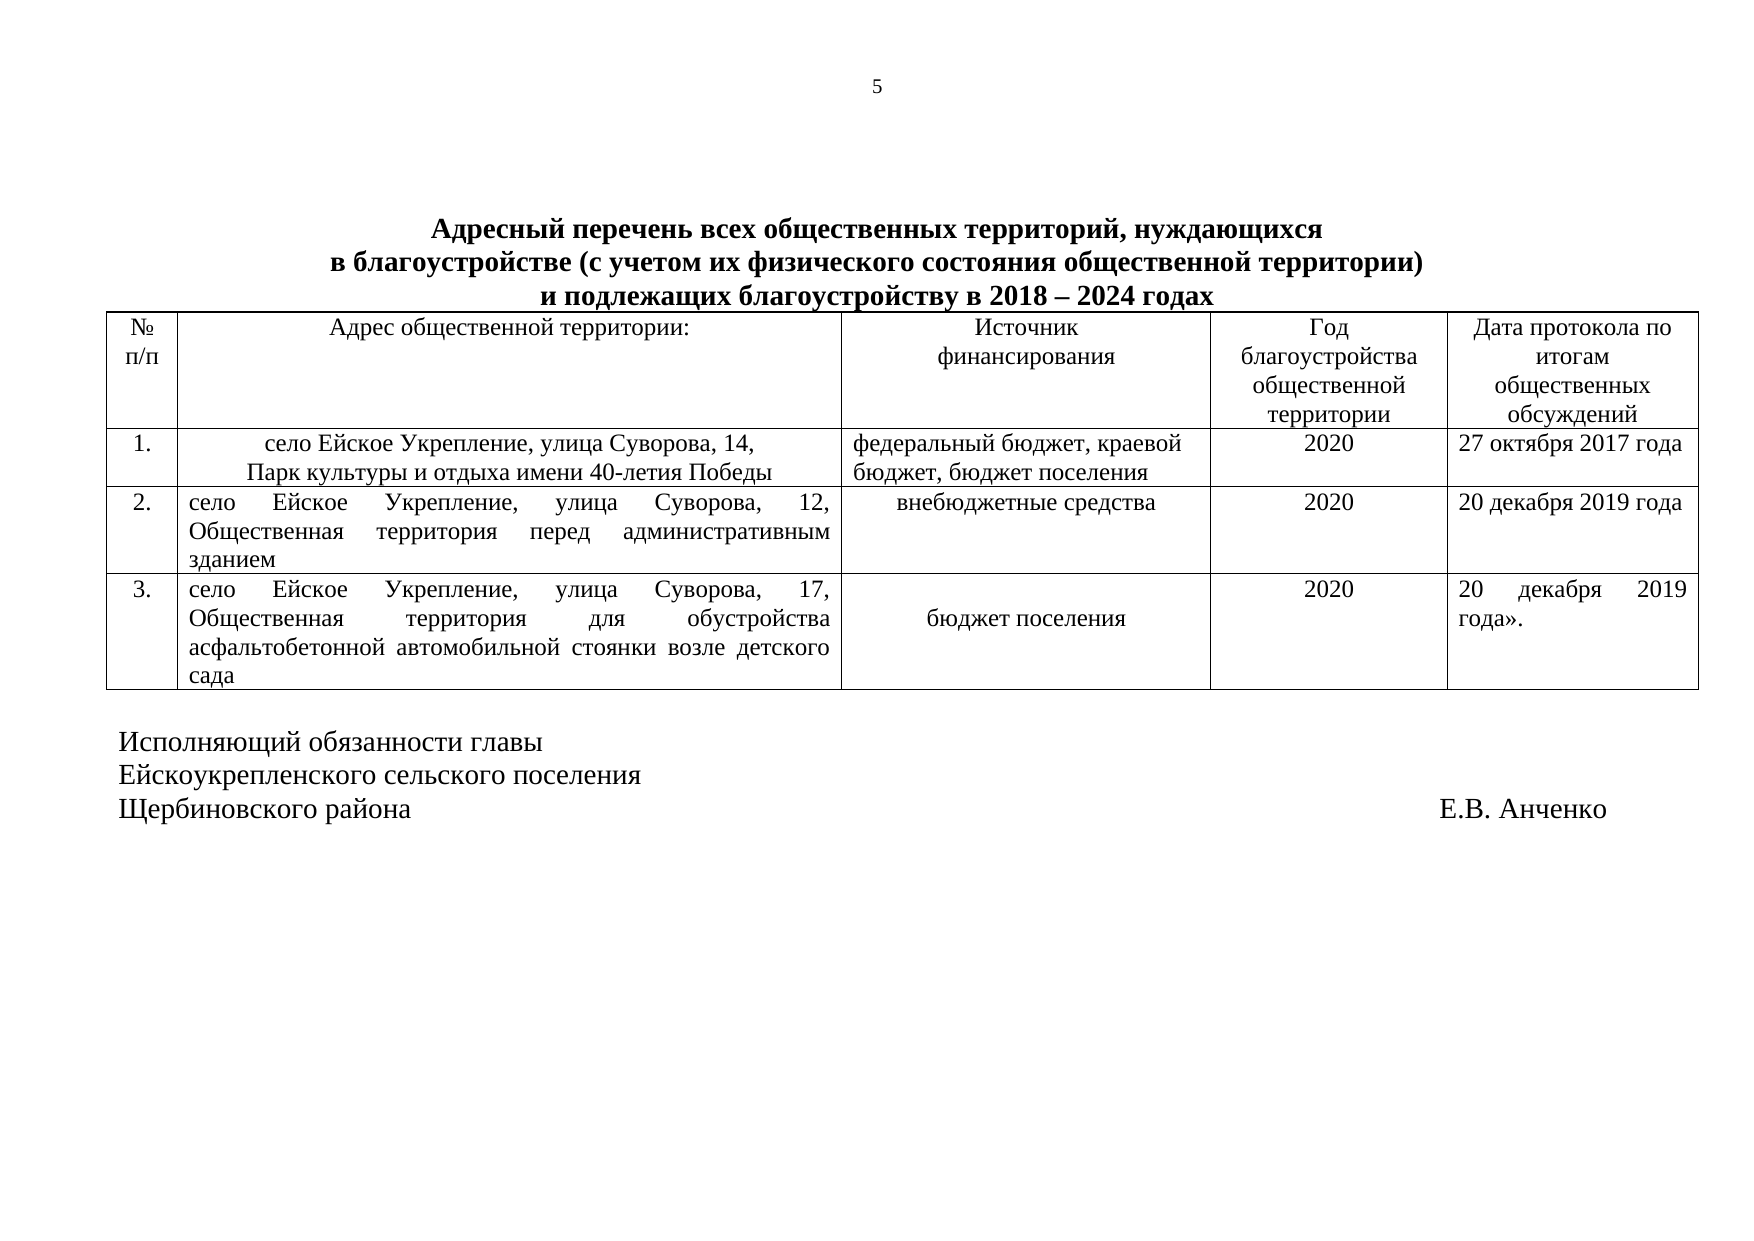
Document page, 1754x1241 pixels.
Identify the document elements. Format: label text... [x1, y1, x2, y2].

table_cell село Ейское Укрепление, улица Суворова, 14, Парк культуры и отдыха имени 40-летия Победы [178, 429, 841, 486]
text Щербиновского района Е.В. Анченко [118, 791, 1636, 824]
table_header № п/п [107, 313, 177, 427]
text и подлежащих благоустройству в 2018 – 2024 годах [118, 278, 1636, 311]
text в благоустройстве (с учетом их физического состояния общественной территории) [118, 244, 1636, 278]
table_cell 2020 [1211, 487, 1447, 573]
table_cell 20 декабря 2019 года». [1448, 574, 1698, 689]
table_cell 20 декабря 2019 года [1448, 487, 1698, 573]
text Исполняющий обязанности главы [118, 724, 1636, 757]
table_header Дата протокола по итогам общественных обсуждений [1448, 313, 1698, 427]
table_cell внебюджетные средства [842, 487, 1210, 573]
table_cell федеральный бюджет, краевой бюджет, бюджет поселения [842, 429, 1210, 486]
table_cell бюджет поселения [842, 574, 1210, 689]
text Ейскоукрепленского сельского поселения [118, 757, 1636, 791]
text Адресный перечень всех общественных территорий, нуждающихся [118, 211, 1636, 244]
table_header Источник финансирования [842, 313, 1210, 427]
table_header Год благоустройства общественной территории [1211, 313, 1447, 427]
table_cell 2. [107, 487, 177, 573]
table_cell 3. [107, 574, 177, 689]
table_cell 27 октября 2017 года [1448, 429, 1698, 486]
table_cell село Ейское Укрепление, улица Суворова, 12, Общественная территория перед административным зданием [178, 487, 841, 573]
table_header Адрес общественной территории: [178, 313, 841, 427]
table_cell 2020 [1211, 574, 1447, 689]
table_cell село Ейское Укрепление, улица Суворова, 17, Общественная территория для обустройства асфальтобетонной автомобильной стоянки возле детского сада [178, 574, 841, 689]
table_cell 2020 [1211, 429, 1447, 486]
table_cell 1. [107, 429, 177, 486]
